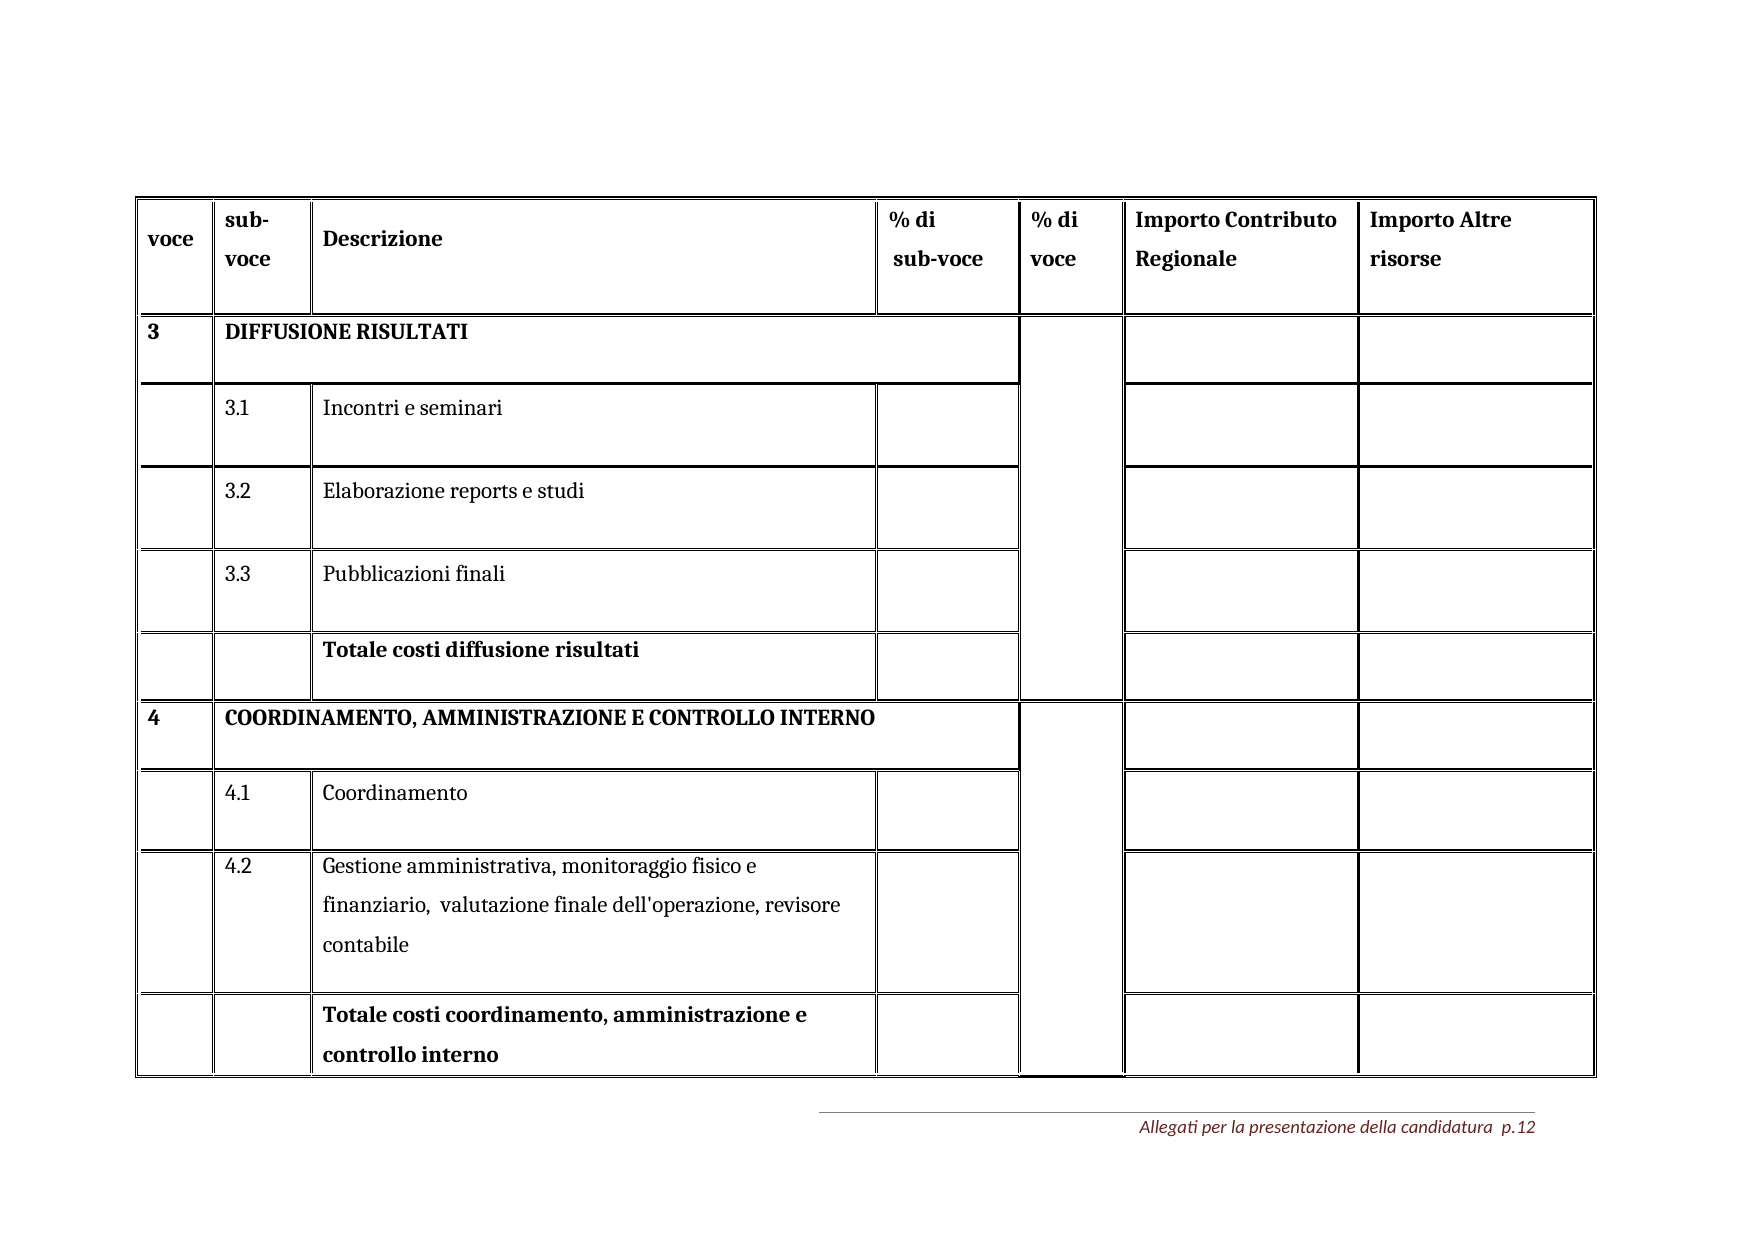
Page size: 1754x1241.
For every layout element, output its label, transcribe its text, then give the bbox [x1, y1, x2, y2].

table_cell [136, 548, 213, 631]
table_cell [878, 385, 1018, 465]
table_header sub-voce [214, 200, 311, 313]
table_cell 3.3 [215, 551, 310, 631]
table_cell [138, 382, 212, 465]
table_cell Incontri e seminari [313, 385, 875, 465]
table_cell [1019, 699, 1124, 1074]
table_cell [138, 849, 212, 992]
table_header Importo Altre risorse [1358, 200, 1593, 313]
table_cell [1360, 313, 1594, 382]
table_cell [1126, 468, 1357, 548]
table_cell [136, 631, 213, 699]
table_header % di sub-voce [877, 198, 1019, 313]
table_cell Gestione amministrativa, monitoraggio fisico e finanziario, valutazione finale dell'operazione, revisore contabile [313, 853, 875, 992]
table_cell Elaborazione reports e studi [313, 468, 875, 548]
table_cell Totale costi coordinamento, amministrazione e controllo interno [311, 995, 877, 1074]
table_cell 3.2 [215, 468, 310, 548]
table_cell [1021, 317, 1122, 699]
table_cell 4.2 [215, 853, 310, 992]
table_cell [1358, 631, 1595, 699]
table_cell [877, 995, 1019, 1074]
table_cell [1126, 772, 1357, 849]
table_cell [878, 551, 1018, 631]
table_cell [1358, 548, 1595, 631]
table_cell [136, 992, 213, 1074]
table_cell 4 [138, 699, 212, 768]
table_cell 3 [138, 313, 212, 382]
table_cell [1126, 551, 1357, 631]
table_cell [1126, 703, 1357, 768]
table_cell [1360, 699, 1594, 768]
table_cell COORDINAMENTO, AMMINISTRAZIONE E CONTROLLO INTERNO [215, 703, 1018, 768]
table_cell Coordinamento [313, 772, 875, 849]
table_cell [138, 465, 212, 548]
table_cell [1126, 634, 1357, 699]
table_cell [1360, 849, 1594, 992]
table_cell [1358, 992, 1595, 1074]
table_cell [1360, 465, 1593, 548]
table_cell 3.1 [215, 385, 310, 465]
table_header Importo Contributo Regionale [1124, 200, 1358, 313]
table_cell [1126, 317, 1357, 382]
table_cell [1124, 995, 1358, 1074]
table_cell [878, 468, 1018, 548]
table_cell 4.1 [215, 772, 310, 849]
table_cell Pubblicazioni finali [313, 551, 875, 631]
table_cell [878, 853, 1018, 992]
table_cell Totale costi diffusione risultati [313, 634, 875, 699]
table_header voce [138, 200, 213, 313]
table_cell [214, 995, 311, 1074]
table_cell [878, 634, 1018, 699]
table_cell [1126, 385, 1357, 465]
table_cell [1126, 853, 1357, 992]
table_cell [1360, 768, 1594, 849]
table_cell [878, 772, 1018, 849]
table_cell [1360, 382, 1593, 465]
table_cell DIFFUSIONE RISULTATI [215, 317, 1018, 382]
table_header Descrizione [311, 200, 877, 313]
table_cell [138, 768, 212, 849]
table_cell [215, 634, 310, 699]
table_header % di voce [1019, 198, 1124, 313]
